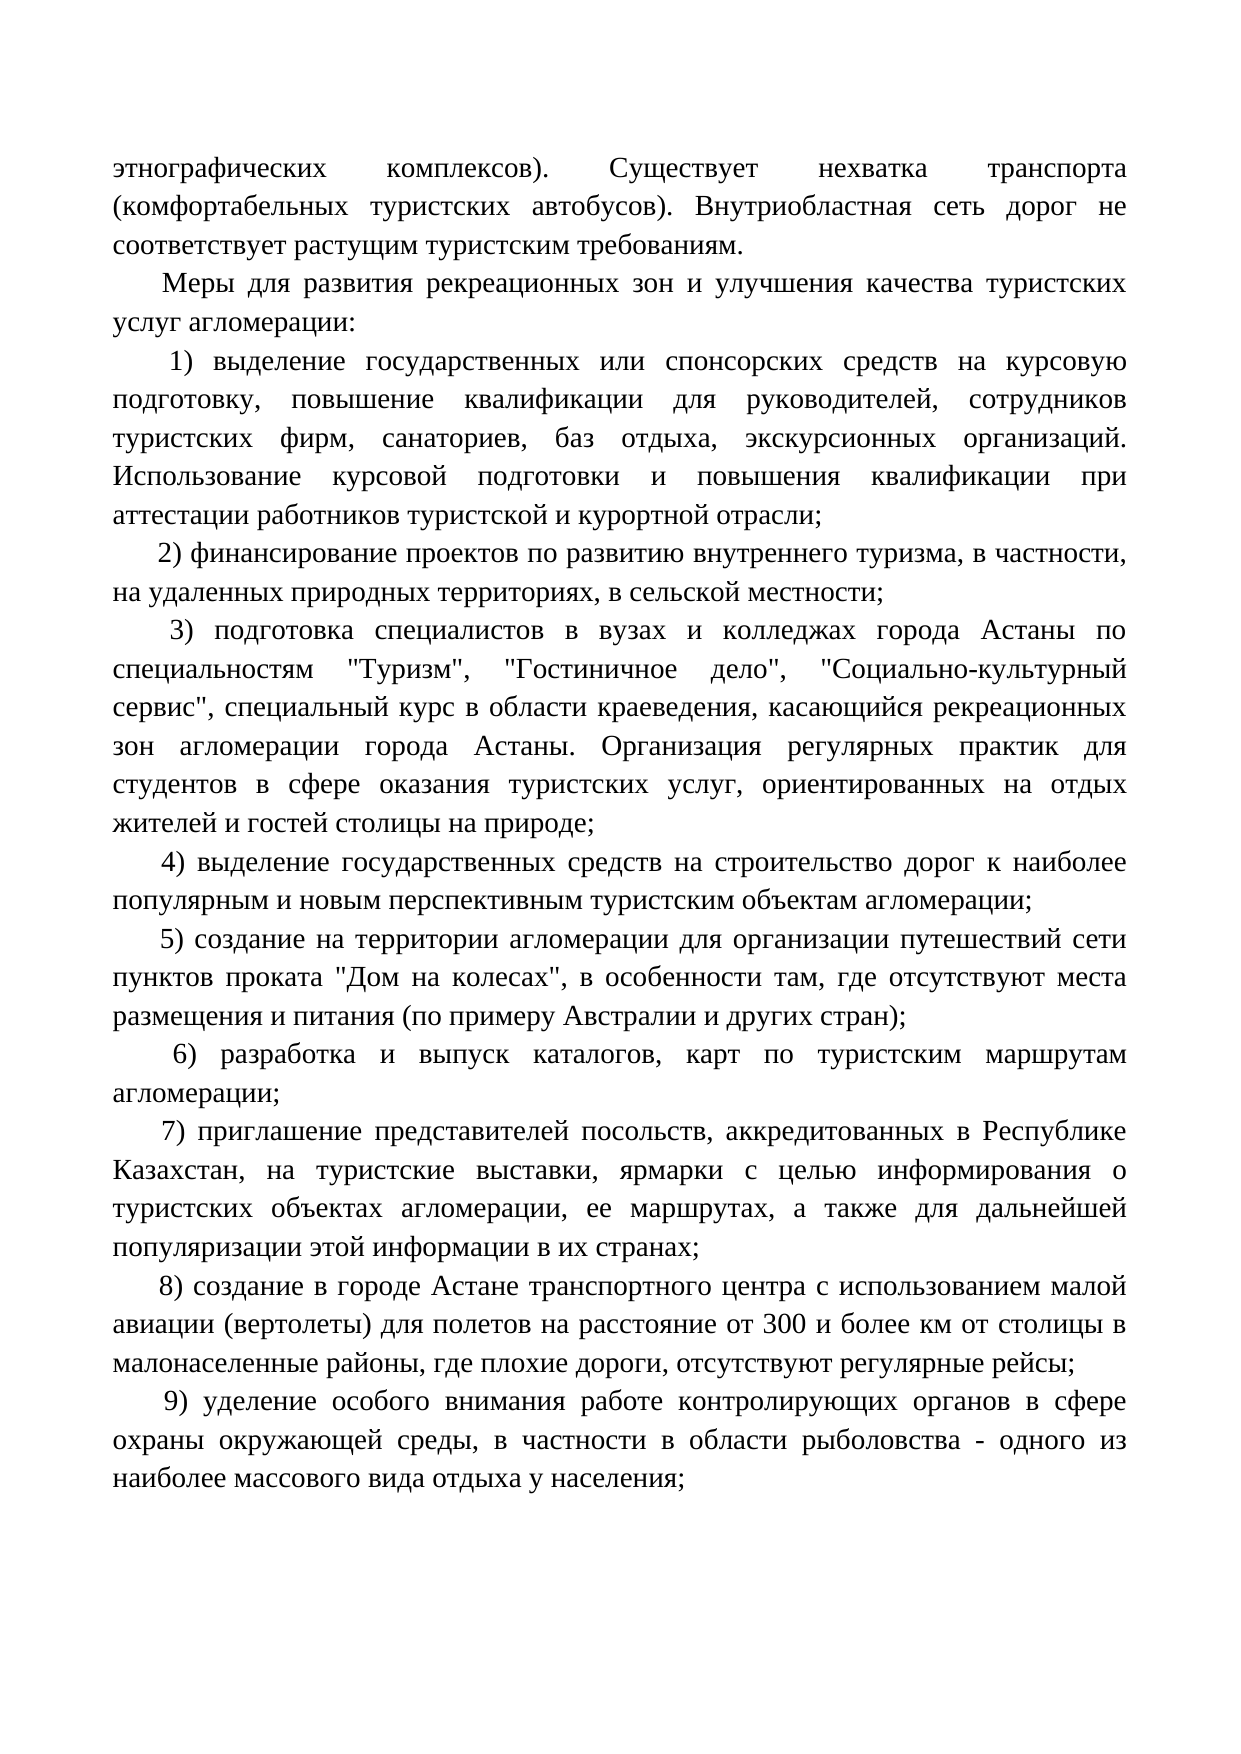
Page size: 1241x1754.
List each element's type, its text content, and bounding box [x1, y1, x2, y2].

text 1) выделение государственных или спонсорских средств на курсовую подготовку, повышение квалификации для руководителей, сотрудников туристских фирм, санаториев, баз отдыха, экскурсионных организаций. Использование курсовой подготовки и повышения квалификации при аттестации работников туристской и курортной отрасли; [112, 343, 1128, 530]
text 3) подготовка специалистов в вузах и колледжах города Астаны по специальностям "Туризм", "Гостиничное дело", "Социально-культурный сервис", специальный курс в области краеведения, касающийся рекреационных зон агломерации города Астаны. Организация регулярных практик для студентов в сфере оказания туристских услуг, ориентированных на отдых жителей и гостей столицы на природе; [112, 612, 1128, 839]
text 5) создание на территории агломерации для организации путешествий сети пунктов проката "Дом на колесах", в особенности там, где отсутствуют места размещения и питания (по примеру Австралии и других стран); [112, 921, 1128, 1031]
text 2) финансирование проектов по развитию внутреннего туризма, в частности, на удаленных природных территориях, в сельской местности; [112, 535, 1128, 607]
text 6) разработка и выпуск каталогов, карт по туристским маршрутам агломерации; [112, 1036, 1128, 1108]
text 9) уделение особого внимания работе контролирующих органов в сфере охраны окружающей среды, в частности в области рыболовства - одного из наиболее массового вида отдыха у населения; [112, 1383, 1128, 1494]
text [112, 150, 1128, 261]
text 4) выделение государственных средств на строительство дорог к наиболее популярным и новым перспективным туристским объектам агломерации; [112, 844, 1128, 916]
text Меры для развития рекреационных зон и улучшения качества туристских услуг агломерации: [112, 266, 1128, 338]
text 8) создание в городе Астане транспортного центра с использованием малой авиации (вертолеты) для полетов на расстояние от 300 и более км от столицы в малонаселенные районы, где плохие дороги, отсутствуют регулярные рейсы; [112, 1268, 1128, 1378]
text 7) приглашение представителей посольств, аккредитованных в Республике Казахстан, на туристские выставки, ярмарки с целью информирования о туристских объектах агломерации, ее маршрутах, а также для дальнейшей популяризации этой информации в их странах; [112, 1113, 1128, 1263]
